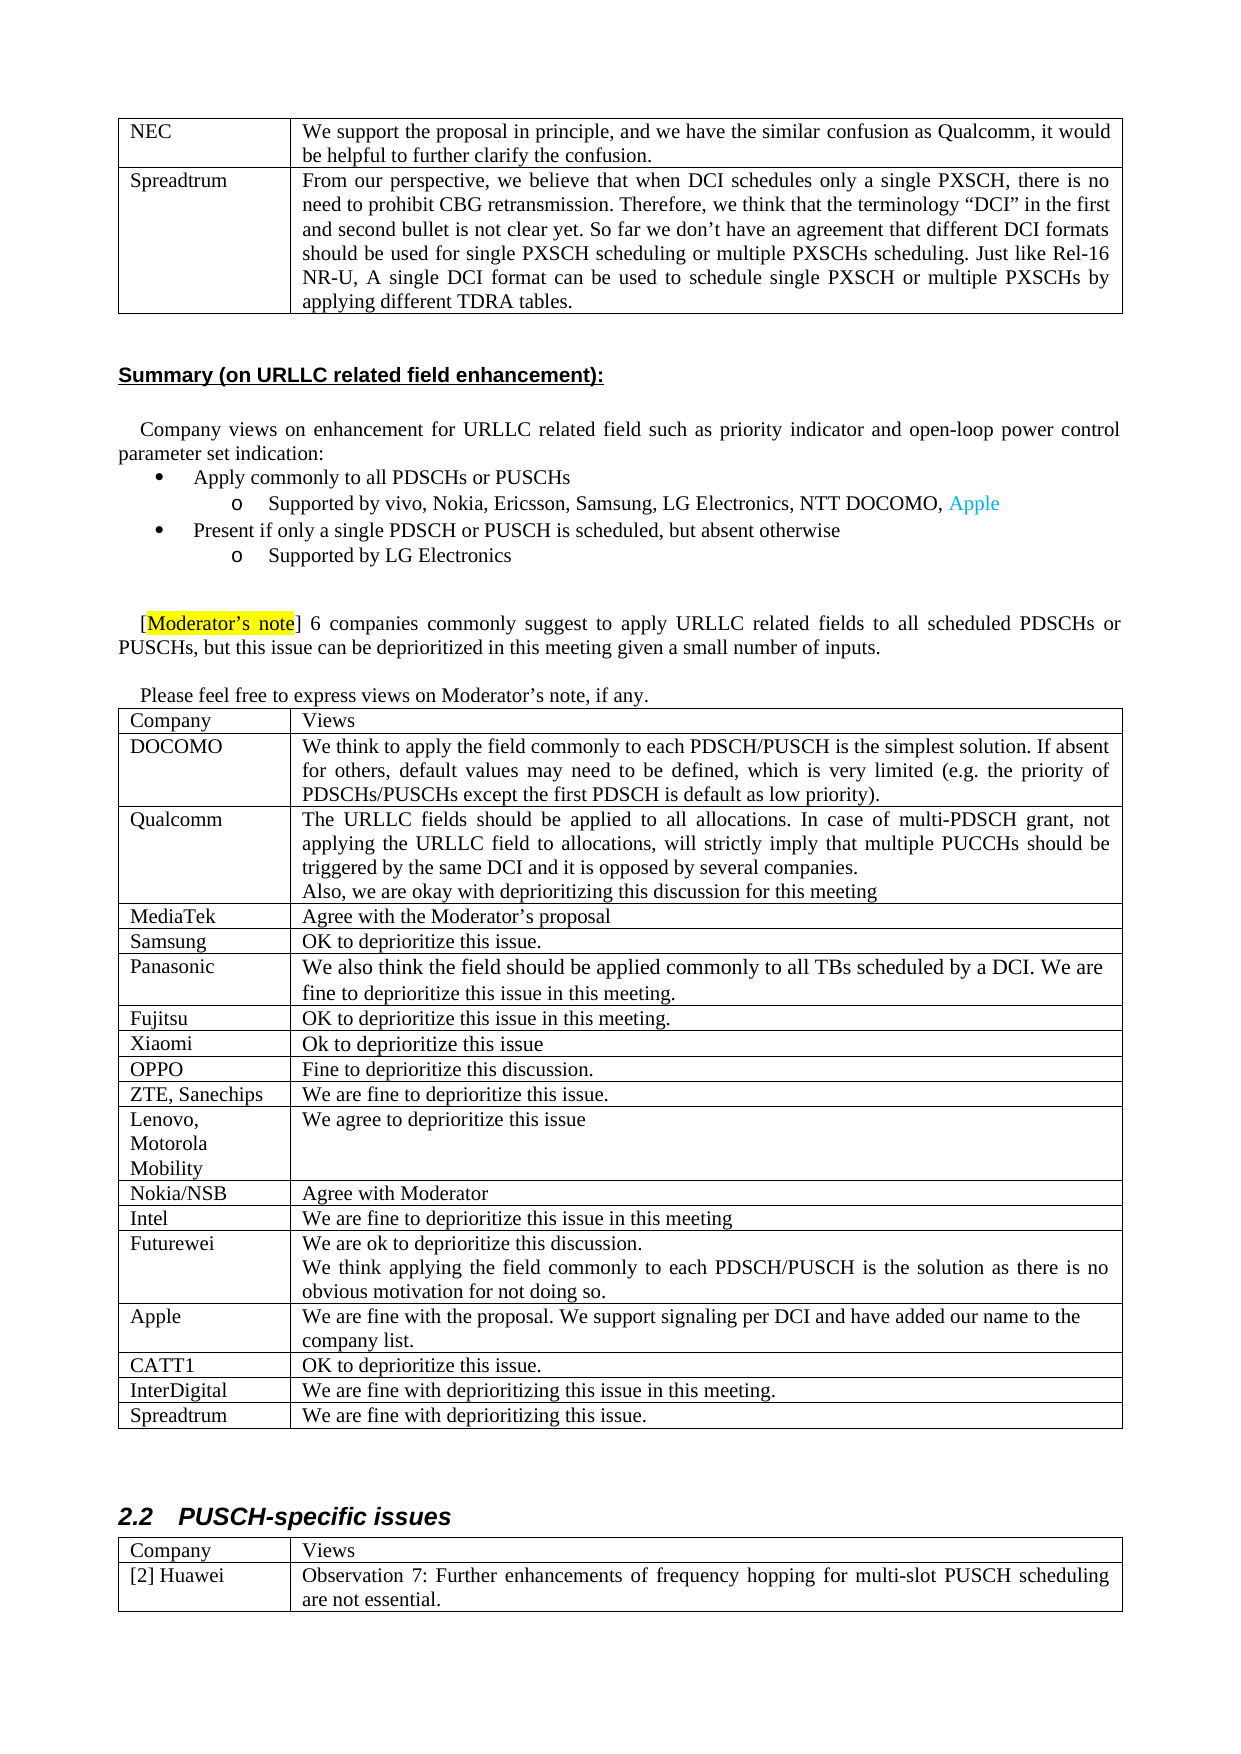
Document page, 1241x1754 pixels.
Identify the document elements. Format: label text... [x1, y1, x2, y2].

table_cell NEC [119, 119, 290, 167]
table_cell Xiaomi [119, 1031, 290, 1056]
table_cell Nokia/NSB [119, 1181, 290, 1204]
table_cell OPPO [119, 1057, 290, 1081]
text [Moderator’s note] 6 companies commonly suggest to apply URLLC related fields to all scheduled PDSCHs or PUSCHs, but this issue can be deprioritized in this meeting given a small number of inputs. [118, 611, 1122, 659]
table_cell [2] Huawei [119, 1563, 290, 1611]
table_cell Agree with the Moderator’s proposal [291, 904, 1122, 928]
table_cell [291, 1563, 1122, 1611]
table_cell From our perspective, we believe that when DCI schedules only a single PXSCH, there is no need to prohibit CBG retransmission. Therefore, we think that the terminology “DCI” in the first and second bullet is not clear yet. So far we don’t have an agreement that different DCI formats should be used for single PXSCH scheduling or multiple PXSCHs scheduling. Just like Rel-16 NR-U, A single DCI format can be used to schedule single PXSCH or multiple PXSCHs by applying different TDRA tables. [291, 168, 1122, 313]
table_cell CATT1 [119, 1353, 290, 1377]
table_cell Ok to deprioritize this issue [291, 1031, 1122, 1056]
text Please feel free to express views on Moderator’s note, if any. [118, 683, 1122, 707]
table_cell InterDigital [119, 1378, 290, 1402]
table_cell Lenovo, Motorola Mobility [119, 1107, 290, 1179]
table_cell We support the proposal in principle, and we have the similar confusion as Qualcomm, it would be helpful to further clarify the confusion. [291, 119, 1122, 167]
table_cell OK to deprioritize this issue in this meeting. [291, 1006, 1122, 1030]
table_cell ZTE, Sanechips [119, 1082, 290, 1106]
table_cell The URLLC fields should be applied to all allocations. In case of multi-PDSCH grant, not applying the URLLC field to allocations, will strictly imply that multiple PUCCHs should be triggered by the same DCI and it is opposed by several companies. Also, we are okay with deprioritizing this discussion for this meeting [291, 807, 1122, 903]
table_cell Agree with Moderator [291, 1181, 1122, 1204]
table_cell Intel [119, 1206, 290, 1230]
table_cell DOCOMO [119, 734, 290, 806]
table_cell We are fine to deprioritize this issue in this meeting [291, 1206, 1122, 1230]
table_cell We also think the field should be applied commonly to all TBs scheduled by a DCI. We are fine to deprioritize this issue in this meeting. [291, 954, 1122, 1005]
table_header Company [119, 709, 290, 732]
table_cell We think to apply the field commonly to each PDSCH/PUSCH is the simplest solution. If absent for others, default values may need to be defined, which is very limited (e.g. the priority of PDSCHs/PUSCHs except the first PDSCH is default as low priority). [291, 734, 1122, 806]
table_cell We are fine to deprioritize this issue. [291, 1082, 1122, 1106]
table_cell Spreadtrum [119, 168, 290, 313]
table_cell OK to deprioritize this issue. [291, 1353, 1122, 1377]
table_header Views [291, 709, 1122, 732]
table_header Company [119, 1538, 290, 1562]
subtitle Summary (on URLLC related field enhancement): [118, 363, 1122, 387]
table_cell Panasonic [119, 954, 290, 1005]
table_cell Fujitsu [119, 1006, 290, 1030]
text Company views on enhancement for URLLC related field such as priority indicator and open-loop power control parameter set indication: [118, 417, 1122, 465]
table_cell MediaTek [119, 904, 290, 928]
subtitle PUSCH-specific issues [118, 1502, 1122, 1530]
table_cell Apple [119, 1304, 290, 1352]
table_cell We are fine with deprioritizing this issue in this meeting. [291, 1378, 1122, 1402]
list Supported by LG Electronics [231, 543, 1122, 569]
list Supported by vivo, Nokia, Ericsson, Samsung, LG Electronics, NTT DOCOMO, Apple [231, 491, 1122, 516]
list Present if only a single PDSCH or PUSCH is scheduled, but absent otherwise [156, 518, 1122, 542]
table_cell We are ok to deprioritize this discussion. We think applying the field commonly to each PDSCH/PUSCH is the solution as there is no obvious motivation for not doing so. [291, 1231, 1122, 1303]
table_cell Samsung [119, 929, 290, 953]
table_cell Spreadtrum [119, 1403, 290, 1427]
table_cell Futurewei [119, 1231, 290, 1303]
table_header Views [291, 1538, 1122, 1562]
table_cell OK to deprioritize this issue. [291, 929, 1122, 953]
table_cell Fine to deprioritize this discussion. [291, 1057, 1122, 1081]
table_cell We agree to deprioritize this issue [291, 1107, 1122, 1179]
table_cell We are fine with the proposal. We support signaling per DCI and have added our name to the company list. [291, 1304, 1122, 1352]
list Apply commonly to all PDSCHs or PUSCHs [156, 465, 1122, 489]
table_cell We are fine with deprioritizing this issue. [291, 1403, 1122, 1427]
table_cell Qualcomm [119, 807, 290, 903]
